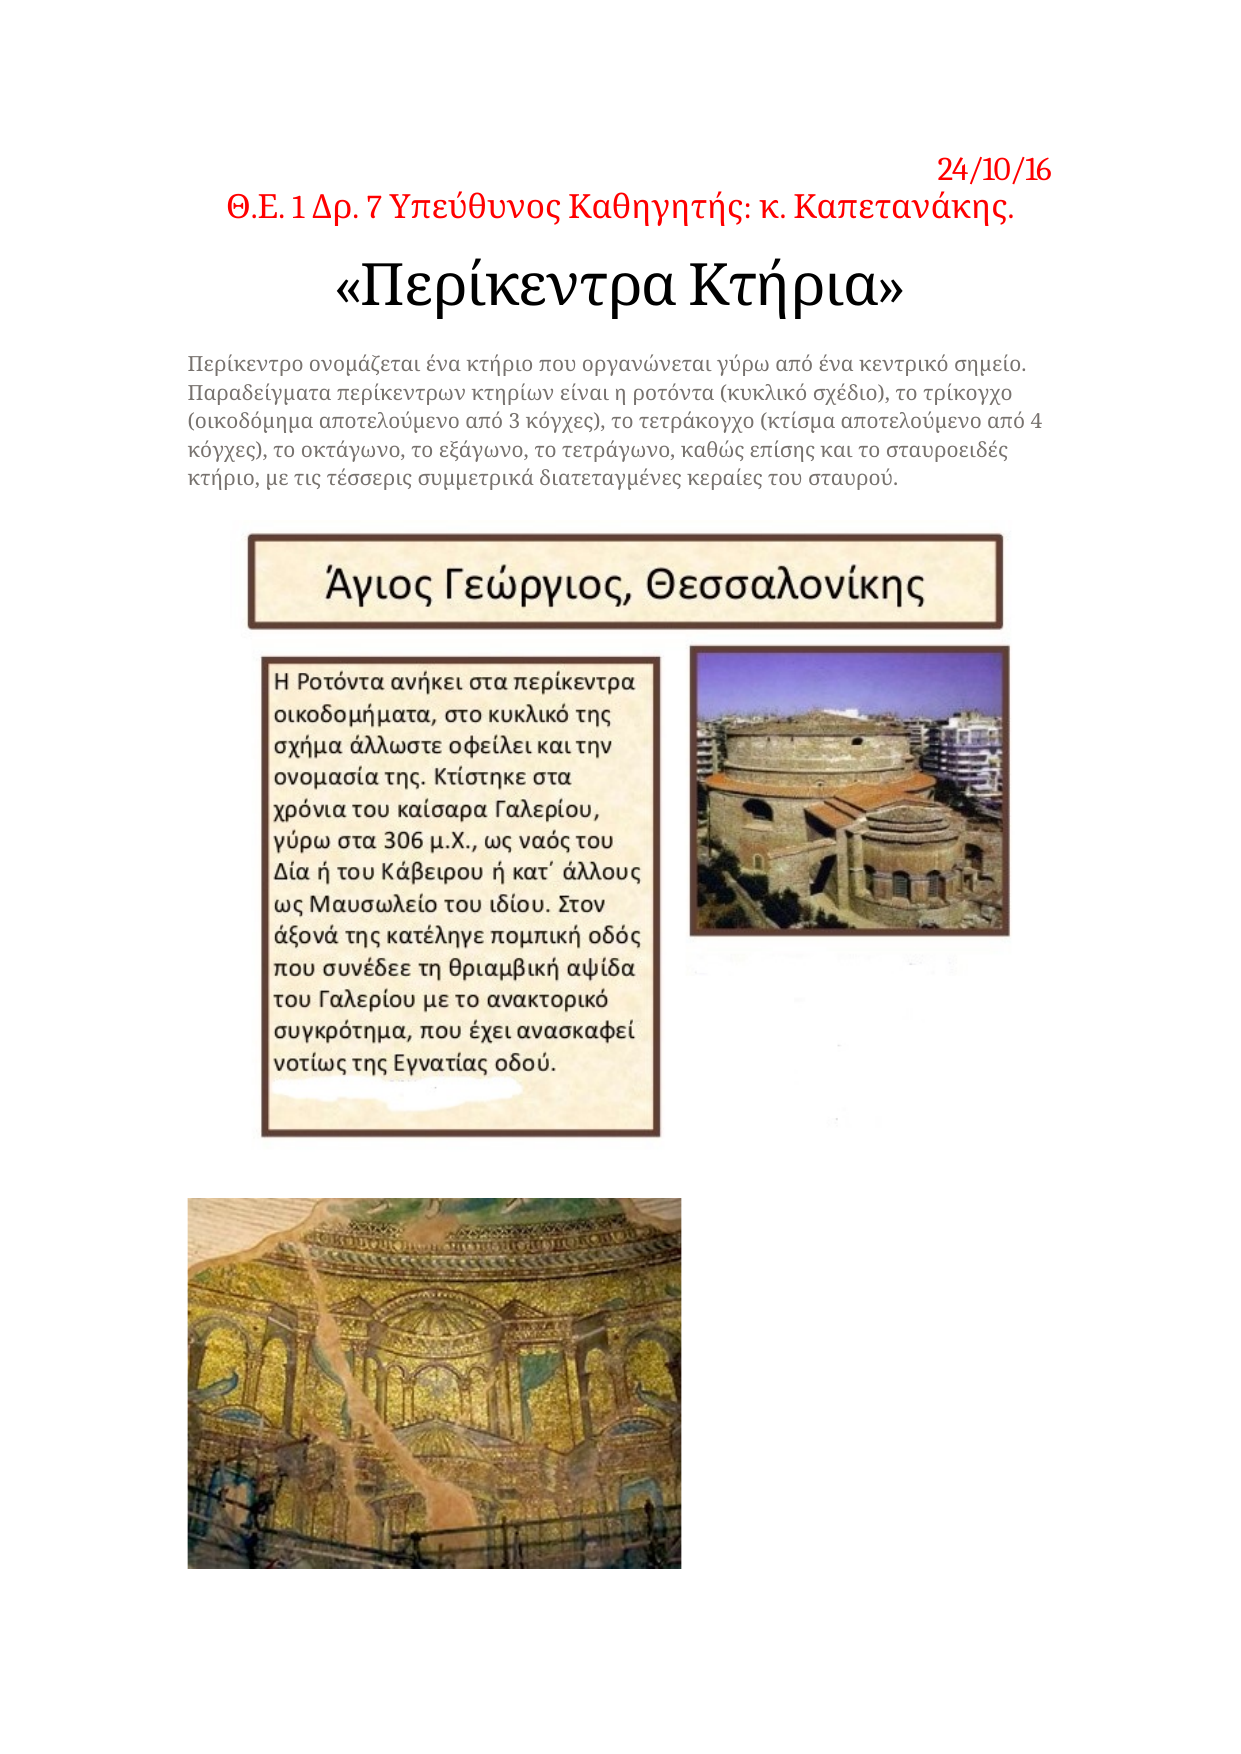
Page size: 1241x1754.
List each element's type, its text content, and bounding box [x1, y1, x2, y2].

title «Περίκεντρα Κτήρια» [187, 253, 1053, 320]
title 24/10/16 [187, 150, 1053, 188]
picture [187, 520, 1052, 1170]
text Θ.Ε. 1 Δρ. 7 Υπεύθυνος Καθηγητής: κ. Καπετανάκης. [187, 188, 1053, 227]
text Περίκεντρο ονομάζεται ένα κτήριο που οργανώνεται γύρω από ένα κεντρικό σημείο. Παραδείγματα περίκεντρων κτηρίων είναι η ροτόντα (κυκλικό σχέδιο), το τρίκογχο (οικοδόμημα αποτελούμενο από 3 κόγχες), το τετράκογχο (κτίσμα αποτελούμενο από 4 κόγχες), το οκτάγωνο, το εξάγωνο, το τετράγωνο, καθώς επίσης και το σταυροειδές κτήριο, με τις τέσσερις συμμετρικά διατεταγμένες κεραίες του σταυρού. [187, 349, 1053, 492]
picture [187, 1198, 682, 1569]
